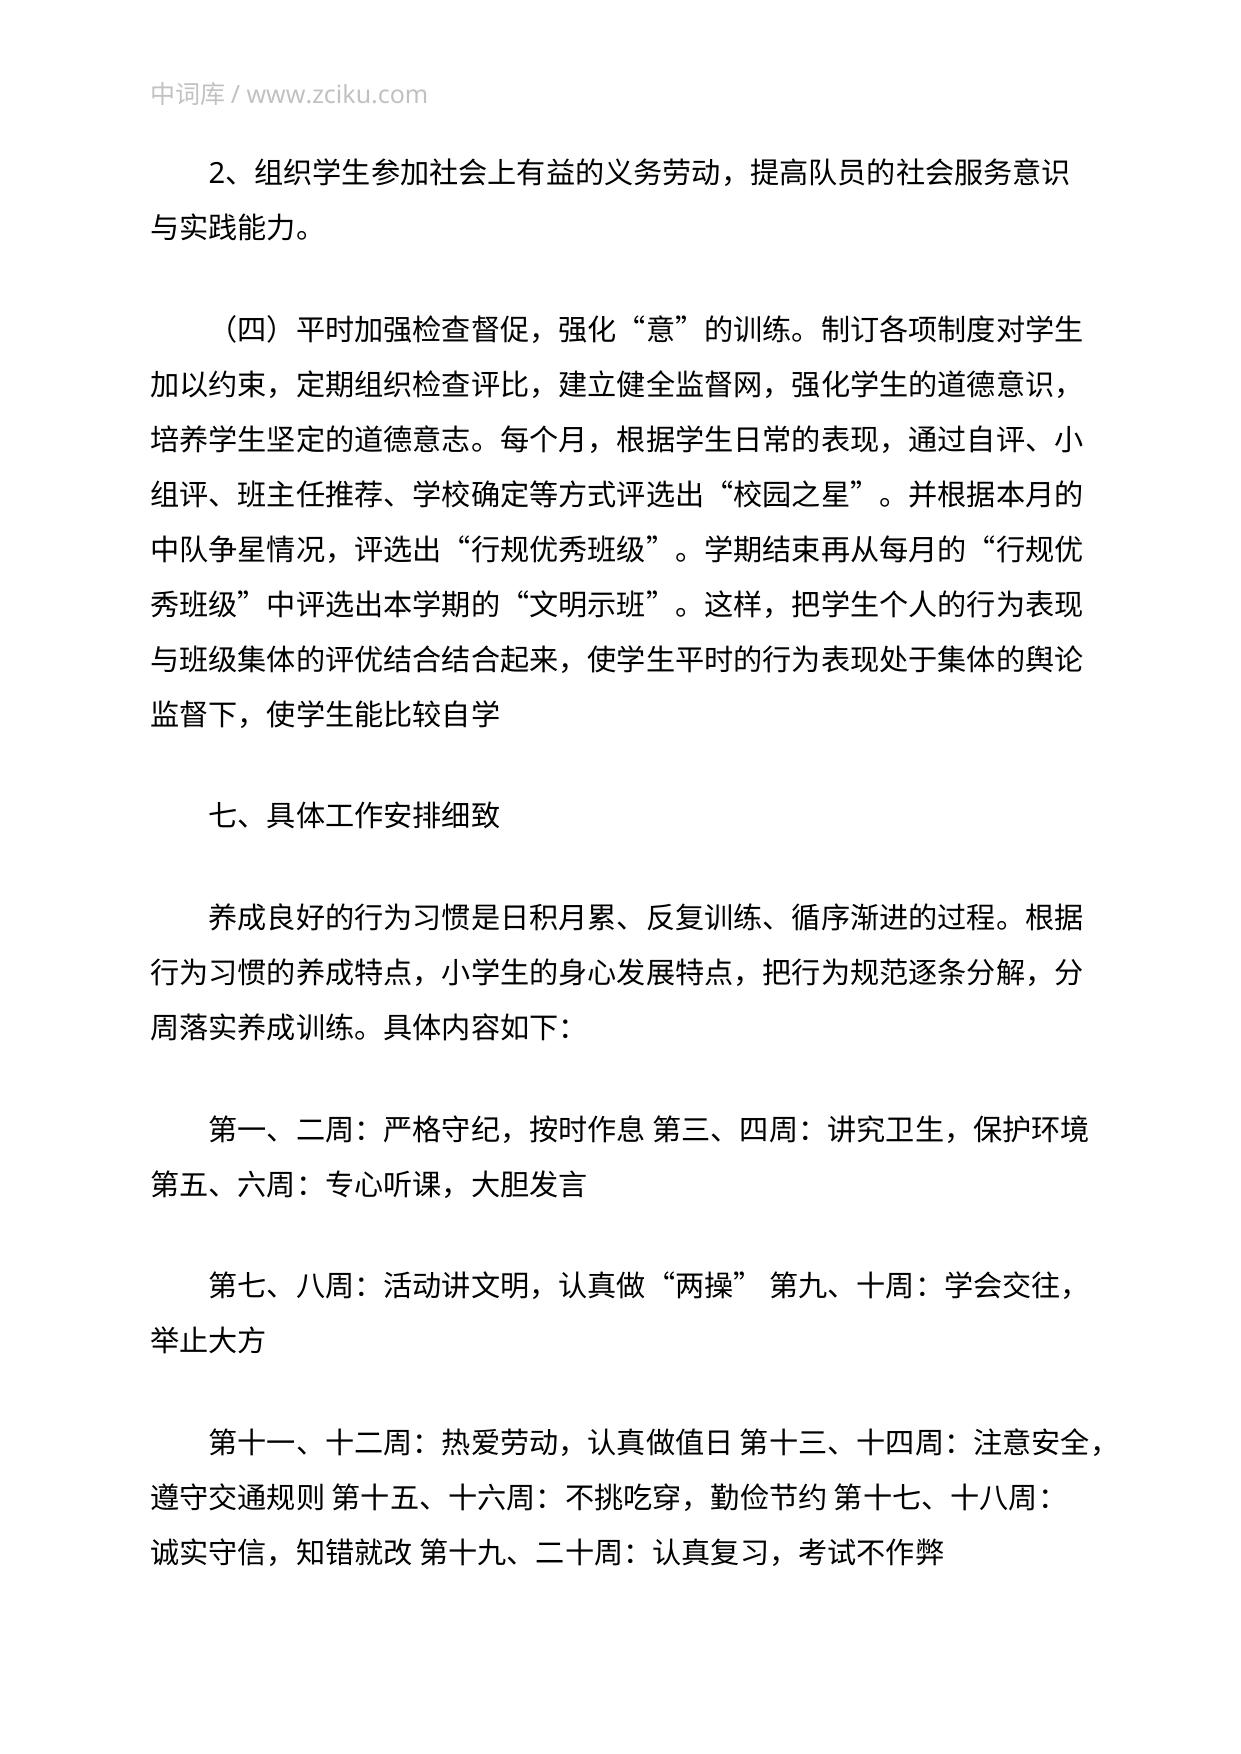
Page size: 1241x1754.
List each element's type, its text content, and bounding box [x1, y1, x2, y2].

text 第七、八周：活动讲文明，认真做“两操” 第九、十周：学会交往，举止大方 [150, 1263, 1090, 1360]
text 第一、二周：严格守纪，按时作息 第三、四周：讲究卫生，保护环境 第五、六周：专心听课，大胆发言 [150, 1106, 1090, 1203]
text 养成良好的行为习惯是日积月累、反复训练、循序渐进的过程。根据行为习惯的养成特点，小学生的身心发展特点，把行为规范逐条分解，分周落实养成训练。具体内容如下： [150, 894, 1090, 1047]
text 七、具体工作安排细致 [150, 793, 1090, 835]
text 2、组织学生参加社会上有益的义务劳动，提高队员的社会服务意识与实践能力。 [150, 150, 1090, 247]
text 第十一、十二周：热爱劳动，认真做值日 第十三、十四周：注意安全，遵守交通规则 第十五、十六周：不挑吃穿，勤俭节约 第十七、十八周：诚实守信，知错就改 第十九、二十周：认真复习，考试不作弊 [150, 1419, 1090, 1572]
text （四）平时加强检查督促，强化“意”的训练。制订各项制度对学生加以约束，定期组织检查评比，建立健全监督网，强化学生的道德意识，培养学生坚定的道德意志。每个月，根据学生日常的表现，通过自评、小组评、班主任推荐、学校确定等方式评选出“校园之星”。并根据本月的中队争星情况，评选出“行规优秀班级”。学期结束再从每月的“行规优秀班级”中评选出本学期的“文明示班”。这样，把学生个人的行为表现与班级集体的评优结合结合起来，使学生平时的行为表现处于集体的舆论监督下，使学生能比较自学 [150, 307, 1090, 733]
